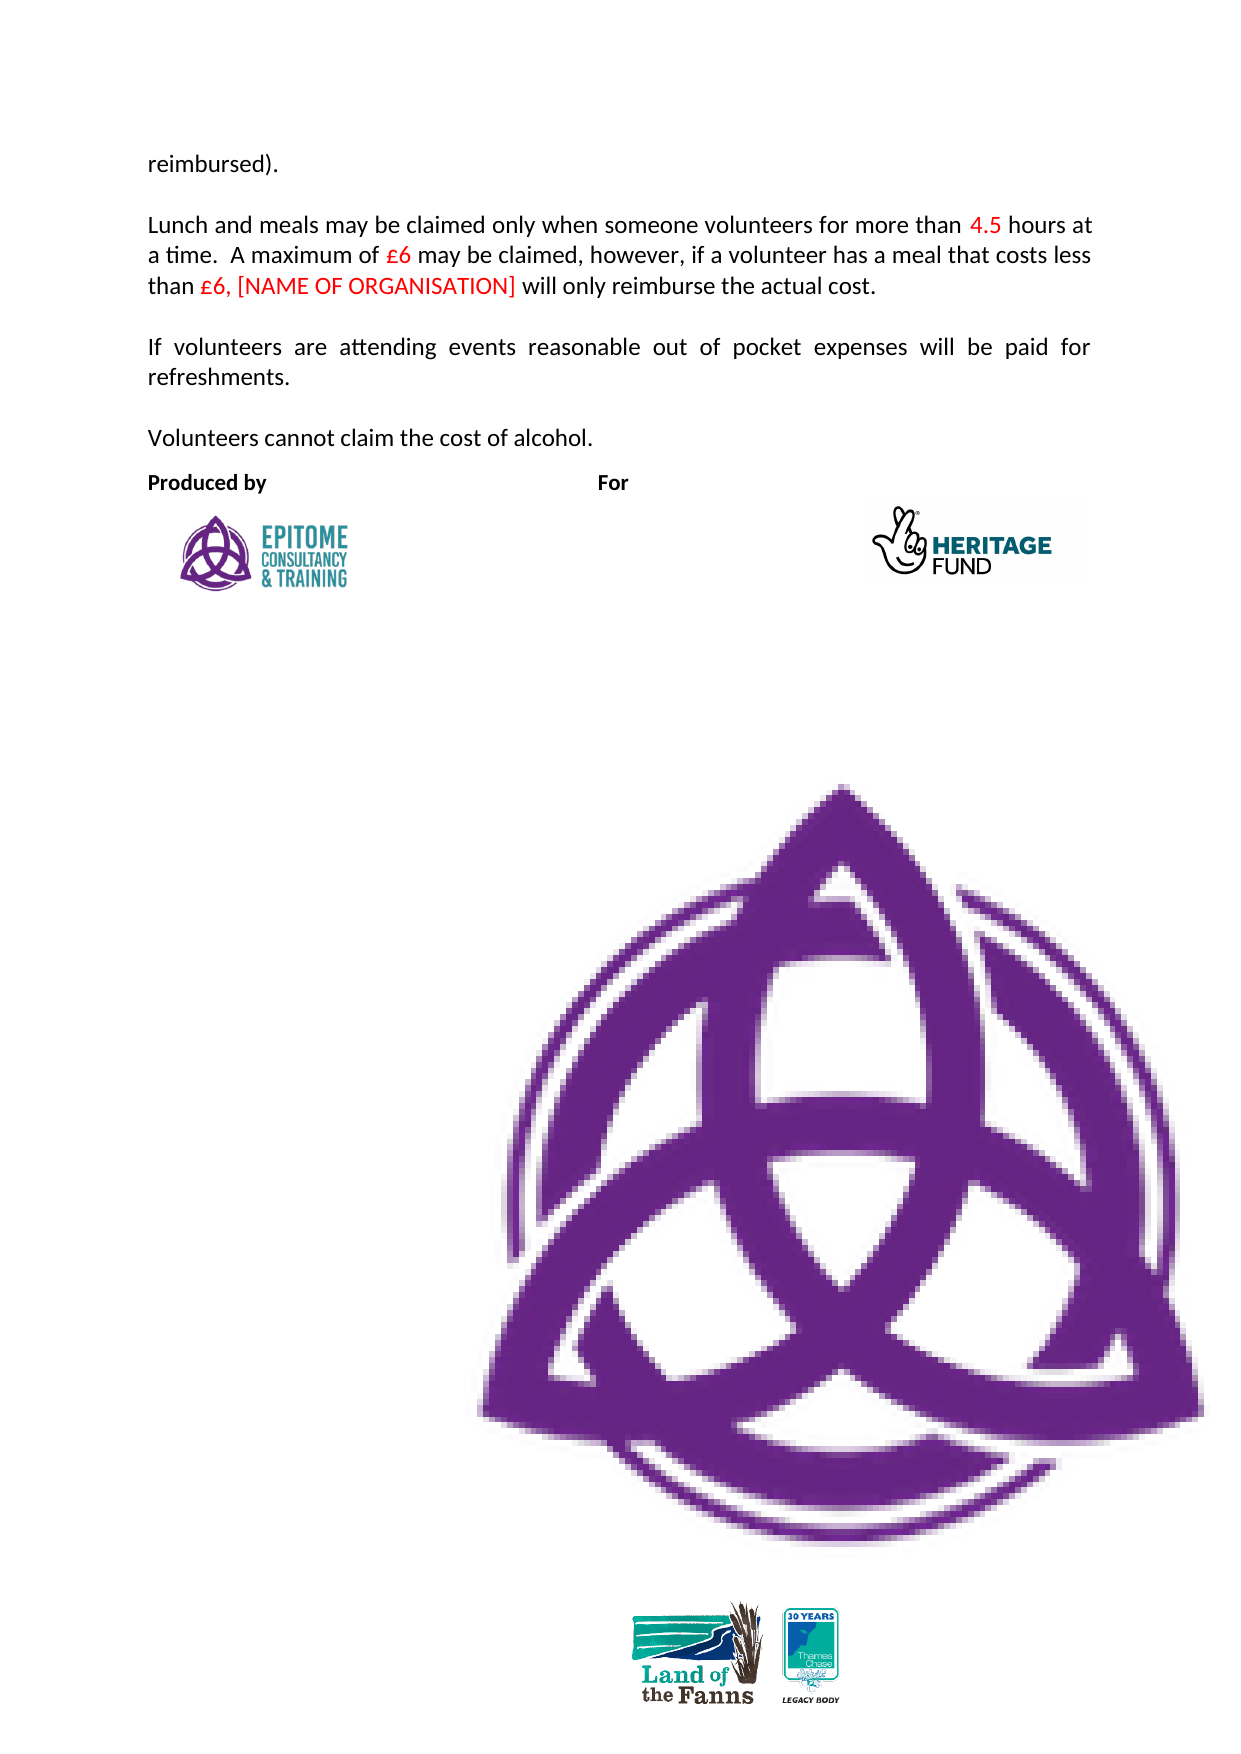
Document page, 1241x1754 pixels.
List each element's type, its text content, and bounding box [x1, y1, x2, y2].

text Lunch and meals may be claimed only when someone volunteers for more than 4.5 hours at a time. A maximum of £6 may be claimed, however, if a volunteer has a meal that costs less than £6, [NAME OF ORGANISATION] will only reimburse the actual cost. [148, 209, 1092, 300]
text Volunteers cannot claim the cost of alcohol. [148, 422, 1092, 453]
text If volunteers are attending events reasonable out of pocket expenses will be paid for refreshments. [148, 331, 1092, 392]
text Tea and coffee are freely available in the staff kitchen (latte, cappuccino etc will not be reimbursed). [148, 148, 1092, 178]
picture [147, 496, 1241, 1723]
